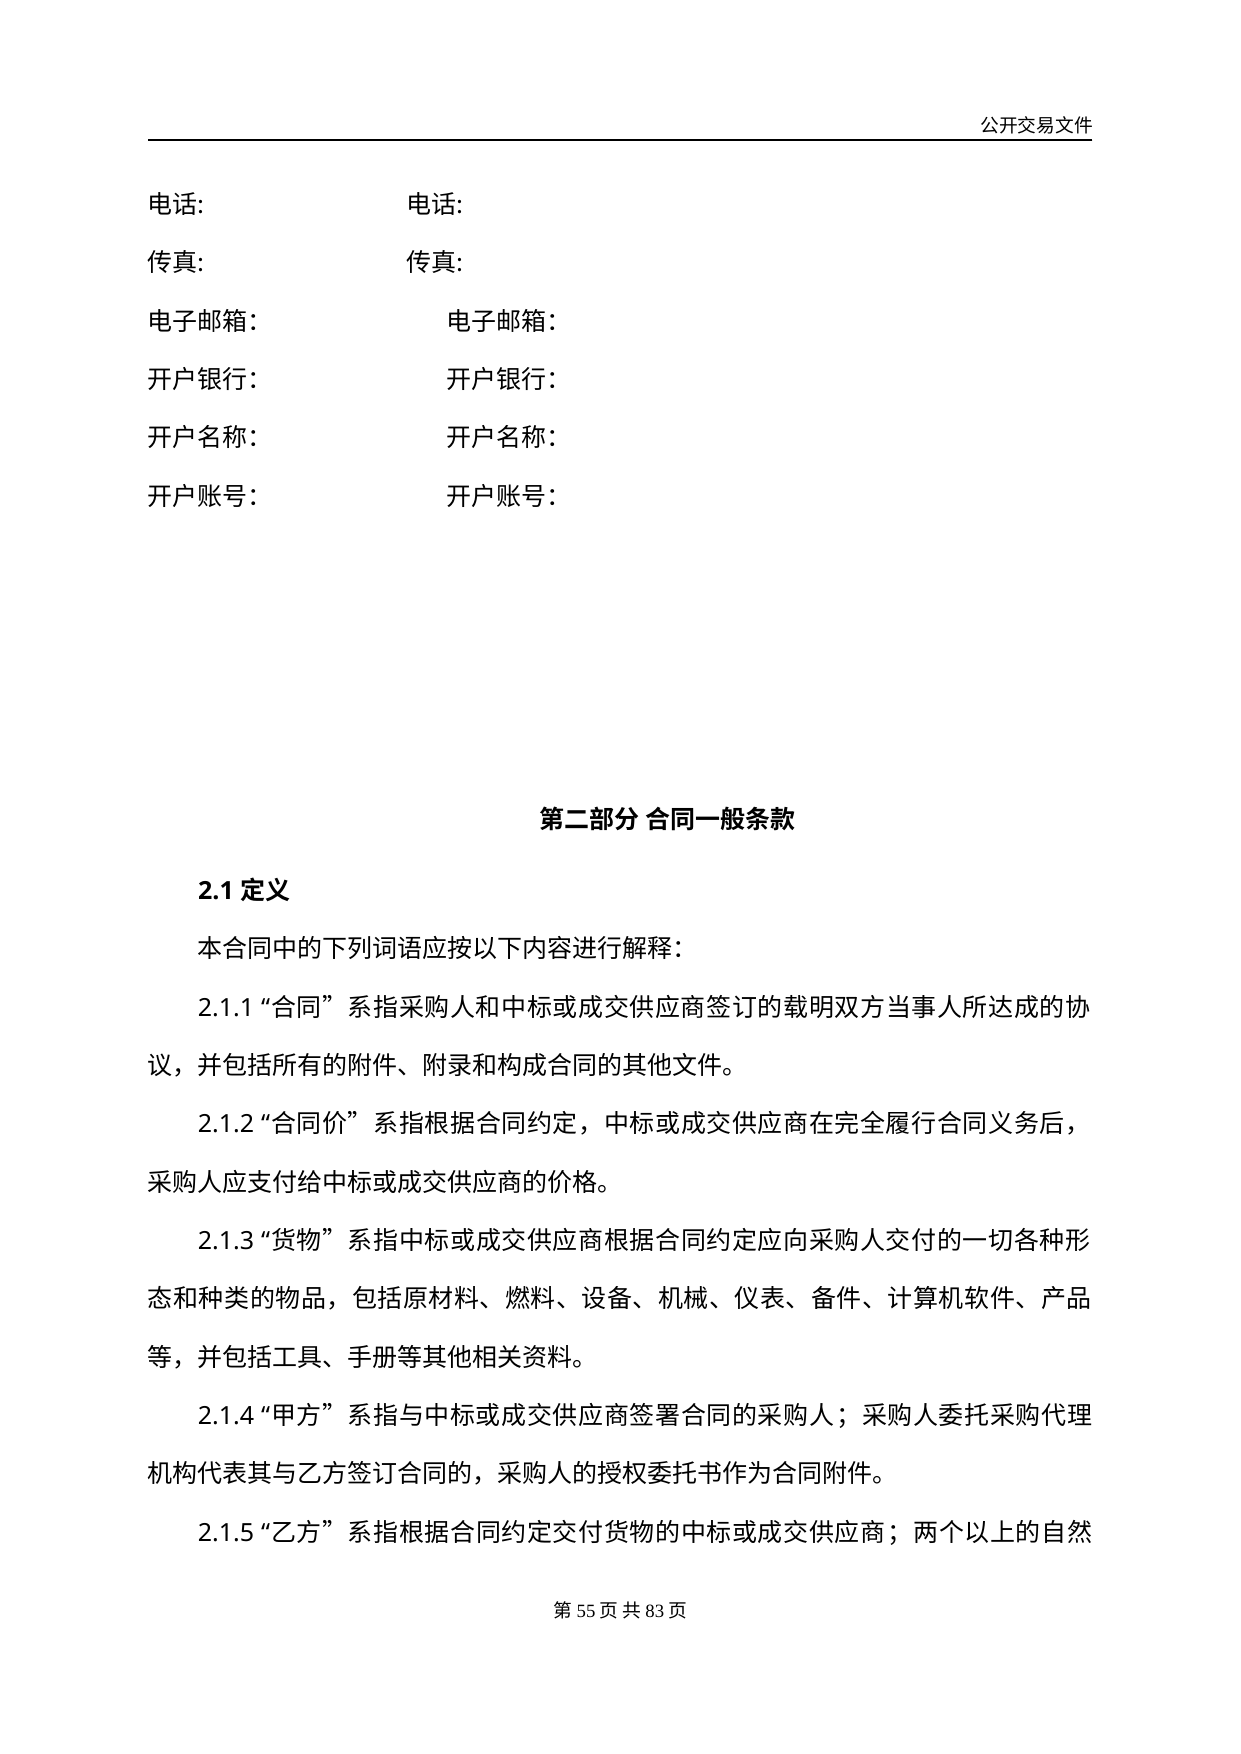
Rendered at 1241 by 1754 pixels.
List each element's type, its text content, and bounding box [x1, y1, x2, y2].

text 开户账号： 开户账号： [148, 458, 1092, 517]
text 电子邮箱： 电子邮箱： [148, 283, 1092, 342]
text 传真: 传真: [148, 225, 1092, 283]
text 2.1.1 “合同”系指采购人和中标或成交供应商签订的载明双方当事人所达成的协议，并包括所有的附件、附录和构成合同的其他文件。 [148, 969, 1092, 1086]
text 2.1 定义 [148, 853, 1092, 911]
text 第二部分 合同一般条款 [191, 782, 1092, 840]
text 2.1.2 “合同价”系指根据合同约定，中标或成交供应商在完全履行合同义务后，采购人应支付给中标或成交供应商的价格。 [148, 1086, 1092, 1203]
text 开户名称： 开户名称： [148, 400, 1092, 458]
text 开户银行： 开户银行： [148, 342, 1092, 400]
text 2.1.3 “货物”系指中标或成交供应商根据合同约定应向采购人交付的一切各种形态和种类的物品，包括原材料、燃料、设备、机械、仪表、备件、计算机软件、产品等，并包括工具、手册等其他相关资料。 [148, 1203, 1092, 1378]
text 电话: 电话: [148, 167, 1092, 225]
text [148, 1494, 1092, 1553]
text 本合同中的下列词语应按以下内容进行解释： [148, 911, 1092, 969]
text 2.1.4 “甲方”系指与中标或成交供应商签署合同的采购人；采购人委托采购代理机构代表其与乙方签订合同的，采购人的授权委托书作为合同附件。 [148, 1378, 1092, 1494]
